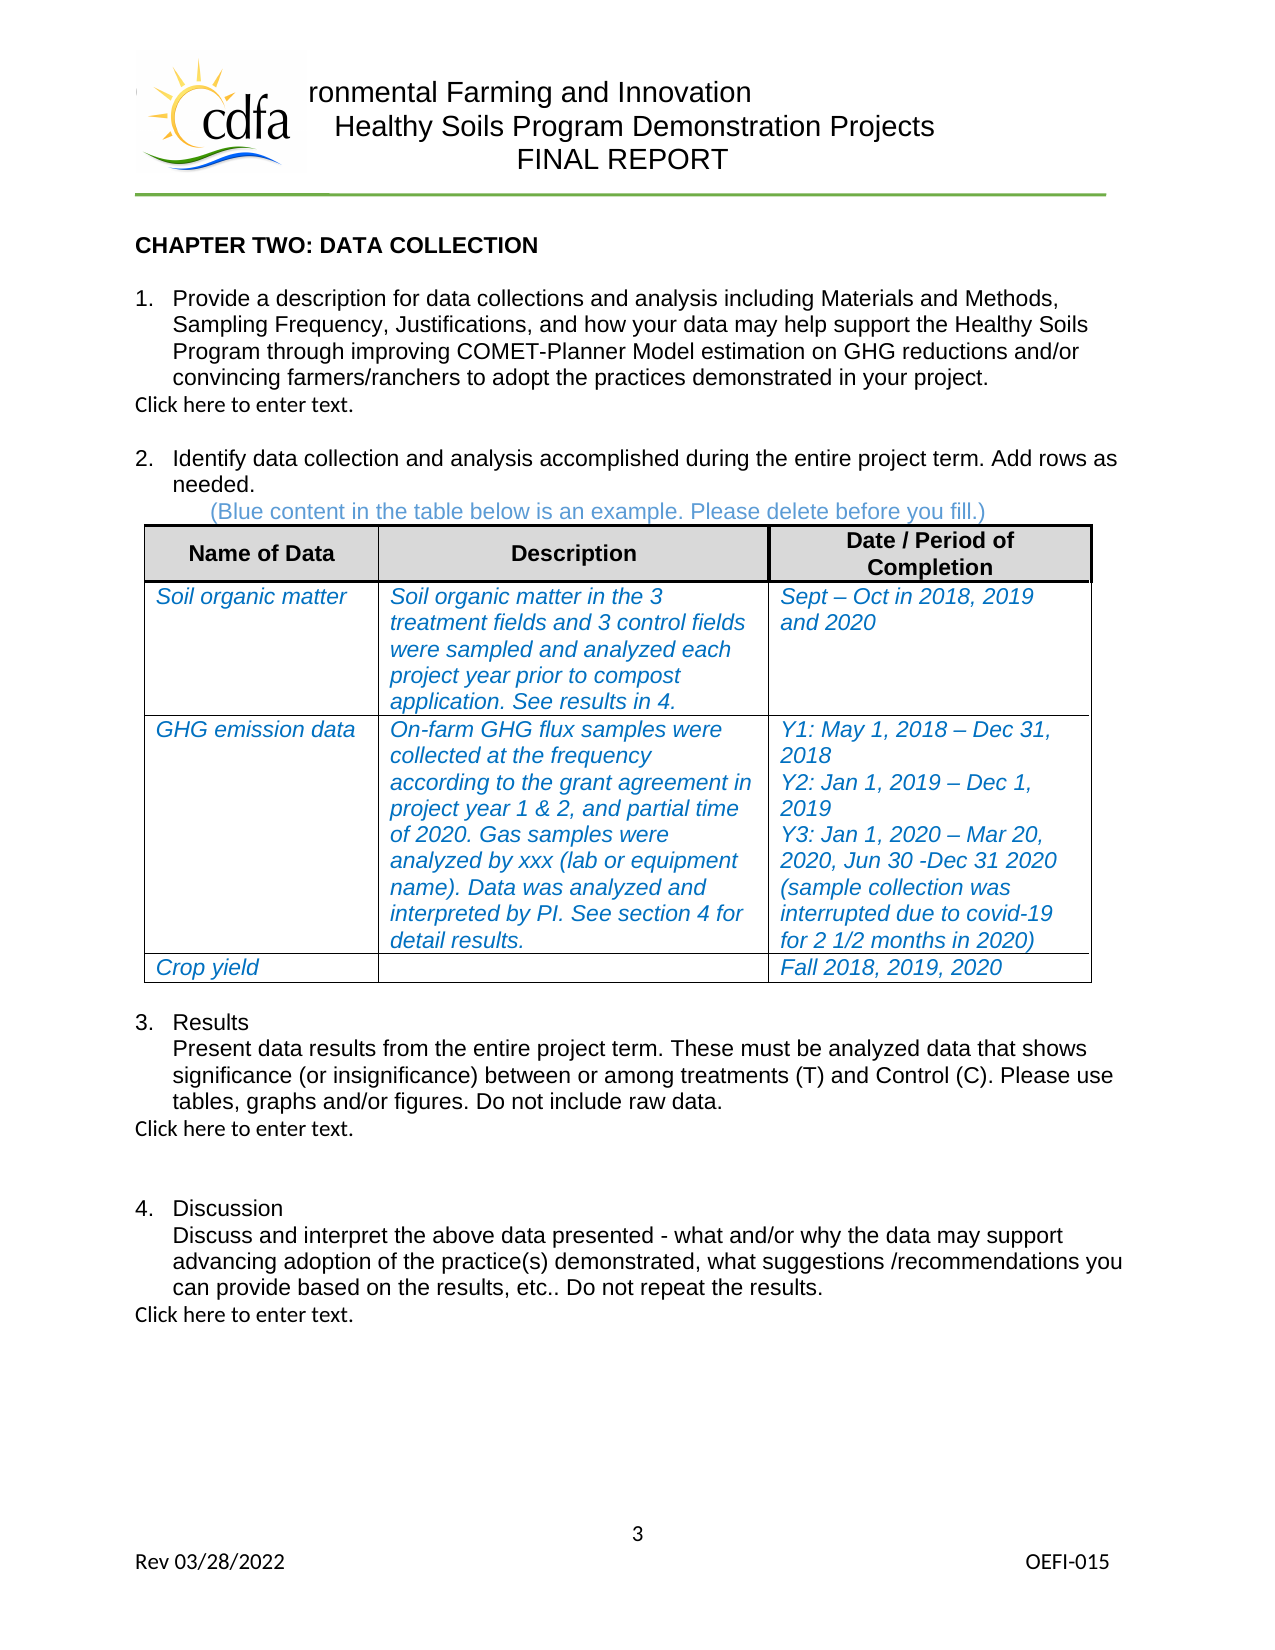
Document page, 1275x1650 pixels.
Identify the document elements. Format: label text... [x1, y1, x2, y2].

table_cell [379, 954, 768, 982]
table_cell GHG emission data [145, 716, 378, 953]
table_header Name of Data [145, 527, 378, 580]
table_cell On-farm GHG flux samples were collected at the frequency according to the grant agreement in project year 1 & 2, and partial time of 2020. Gas samples were analyzed by xxx (lab or equipment name). Data was analyzed and interpreted by PI. See section 4 for detail results. [379, 716, 768, 953]
table_header Date / Period of Completion [771, 527, 1090, 580]
table_cell Soil organic matter [145, 583, 378, 715]
list Provide a description for data collections and analysis including Materials and Methods, Sampling Frequency, Justifications, and how your data may help support the Healthy Soils Program through improving COMET-Planner Model estimation on GHG reductions and/or convincing farmers/ranchers to adopt the practices demonstrated in your project. [135, 285, 1140, 391]
table_header Description [379, 527, 767, 580]
list Present data results from the entire project term. These must be analyzed data that shows significance (or insignificance) between or among treatments (T) and Control (C). Please use tables, graphs and/or figures. Do not include raw data. [172, 1035, 1140, 1114]
list (Blue content in the table below is an example. Please delete before you fill.) [210, 498, 1140, 524]
table_cell Soil organic matter in the 3 treatment fields and 3 control fields were sampled and analyzed each project year prior to compost application. See results in 4. [379, 583, 768, 715]
list Discuss and interpret the above data presented - what and/or why the data may support advancing adoption of the practice(s) demonstrated, what suggestions /recommendations you can provide based on the results, etc.. Do not repeat the results. [172, 1222, 1140, 1301]
text CHAPTER TWO: DATA COLLECTION [135, 232, 1140, 259]
picture [135, 50, 310, 175]
list Results [135, 1009, 1140, 1035]
list Discussion [135, 1195, 1140, 1222]
table_cell Fall 2018, 2019, 2020 [769, 953, 1091, 982]
table_cell Y1: May 1, 2018 – Dec 31, 2018 Y2: Jan 1, 2019 – Dec 1, 2019 Y3: Jan 1, 2020 – Mar 20, 2020, Jun 30 -Dec 31 2020 (sample collection was interrupted due to covid-19 for 2 1/2 months in 2020) [769, 715, 1091, 953]
table_cell Crop yield [145, 954, 378, 982]
list Identify data collection and analysis accomplished during the entire project term. Add rows as needed. [135, 445, 1140, 498]
table_cell Sept – Oct in 2018, 2019 and 2020 [769, 580, 1091, 715]
